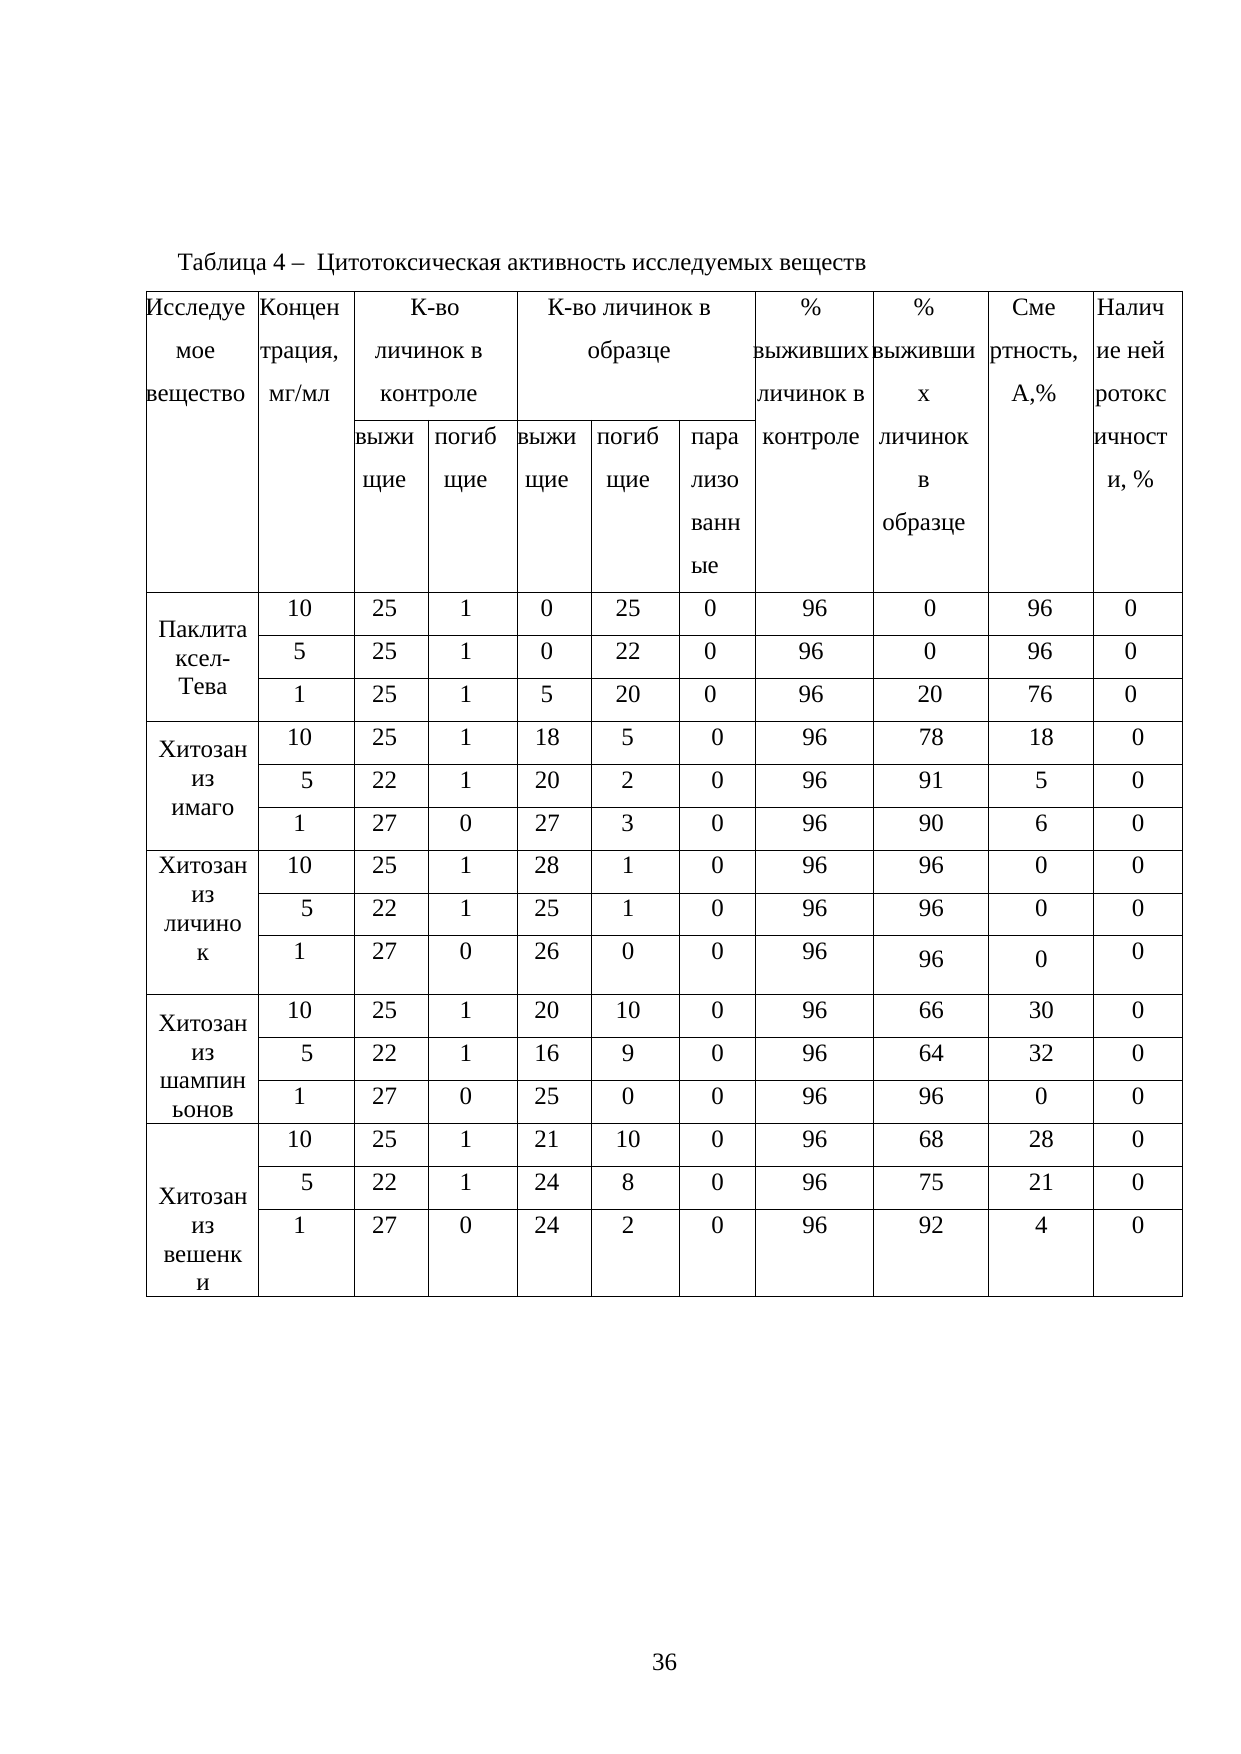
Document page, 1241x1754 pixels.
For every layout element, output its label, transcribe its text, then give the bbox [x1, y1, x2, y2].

table_cell 5 [259, 1167, 354, 1209]
table_cell 0 [680, 1124, 755, 1166]
table_cell 28 [518, 851, 591, 892]
table_cell 25 [355, 679, 428, 721]
table_cell 25 [355, 851, 428, 892]
table_cell 5 [592, 722, 679, 764]
table_cell 0 [1094, 1124, 1182, 1166]
table_cell 22 [355, 765, 428, 807]
table_cell 96 [756, 1124, 873, 1166]
table_cell 0 [989, 1081, 1093, 1123]
table_cell 10 [592, 1124, 679, 1166]
table_cell 0 [1094, 851, 1182, 892]
text Таблица 4 – Цитотоксическая активность исследﺍуемых веществ [177, 247, 1152, 276]
table_cell 96 [756, 1081, 873, 1123]
table_cell 1 [259, 1210, 354, 1296]
table_cell Паклитаксел-Тева [147, 593, 258, 721]
table_cell 1 [259, 1081, 354, 1123]
table_cell 16 [518, 1038, 591, 1080]
table_cell 20 [518, 765, 591, 807]
table_cell 6 [989, 808, 1093, 849]
table_cell 27 [355, 1210, 428, 1296]
table_cell 20 [518, 995, 591, 1037]
table_cell 25 [592, 593, 679, 635]
table_cell 27 [355, 1081, 428, 1123]
table_cell 0 [1094, 1210, 1182, 1296]
table_cell 0 [1094, 636, 1182, 678]
table_cell выжищие [518, 421, 591, 592]
table_cell 20 [874, 679, 988, 721]
table_cell 1 [429, 1038, 517, 1080]
table_cell 91 [874, 765, 988, 807]
table_cell парализованные [680, 421, 755, 592]
table_cell 21 [989, 1167, 1093, 1209]
table_header Исследуемое вещество [147, 292, 258, 592]
table_cell 0 [989, 936, 1093, 994]
table_cell 0 [874, 593, 988, 635]
table_cell 0 [680, 679, 755, 721]
table_cell 0 [1094, 1167, 1182, 1209]
table_cell 1 [429, 765, 517, 807]
table_cell 25 [355, 722, 428, 764]
table_cell 1 [429, 995, 517, 1037]
table_cell 96 [989, 636, 1093, 678]
table_cell 21 [518, 1124, 591, 1166]
table_cell 96 [874, 1081, 988, 1123]
table_cell 4 [989, 1210, 1093, 1296]
table_cell 0 [680, 1210, 755, 1296]
table_cell 27 [355, 808, 428, 849]
table_header % выживших личинок в образце [874, 292, 988, 592]
table_cell погибщие [592, 421, 679, 592]
table_cell 0 [680, 765, 755, 807]
table_cell 96 [989, 593, 1093, 635]
table_cell 96 [756, 851, 873, 892]
table_cell 0 [680, 995, 755, 1037]
table_cell погибщие [429, 421, 517, 592]
table_header Концентрация, мг/мл [259, 292, 354, 592]
table_cell 96 [756, 1210, 873, 1296]
table_cell 1 [429, 851, 517, 892]
table_cell 64 [874, 1038, 988, 1080]
table_cell 0 [429, 1210, 517, 1296]
table_cell 96 [756, 1038, 873, 1080]
table_cell Хитозан из вешенки [147, 1124, 258, 1296]
table_cell 28 [989, 1124, 1093, 1166]
table_cell 5 [989, 765, 1093, 807]
table_cell 0 [429, 808, 517, 849]
table_cell 25 [355, 1124, 428, 1166]
table_cell 5 [259, 894, 354, 935]
table_cell Хитозан из шампиньонов [147, 995, 258, 1123]
table_cell 1 [592, 894, 679, 935]
table_header К-во личинок в контроле [355, 292, 517, 420]
table_cell 0 [989, 894, 1093, 935]
table_cell 92 [874, 1210, 988, 1296]
table_cell 27 [355, 936, 428, 994]
table_cell 10 [259, 851, 354, 892]
table_cell 1 [429, 1167, 517, 1209]
table_cell 1 [429, 722, 517, 764]
table_cell 0 [680, 1167, 755, 1209]
table_cell 0 [1094, 765, 1182, 807]
table_cell 96 [756, 722, 873, 764]
table_cell выжищие [355, 421, 428, 592]
table_cell Хитозан из личинок [147, 851, 258, 994]
table_cell 1 [259, 936, 354, 994]
table_cell 1 [429, 593, 517, 635]
table_cell 22 [355, 894, 428, 935]
table_cell 0 [592, 936, 679, 994]
table_cell 26 [518, 936, 591, 994]
table_cell 0 [1094, 593, 1182, 635]
table_cell 78 [874, 722, 988, 764]
table_cell 96 [756, 808, 873, 849]
table_cell 0 [874, 636, 988, 678]
table_cell 0 [989, 851, 1093, 892]
table_cell 8 [592, 1167, 679, 1209]
table_cell 0 [680, 936, 755, 994]
table_cell 3 [592, 808, 679, 849]
table_cell 0 [680, 636, 755, 678]
table_cell 18 [989, 722, 1093, 764]
table_cell 0 [680, 1081, 755, 1123]
table_cell 96 [756, 636, 873, 678]
table_cell 1 [429, 894, 517, 935]
table_cell 1 [259, 679, 354, 721]
table_cell 1 [429, 679, 517, 721]
table_cell 0 [680, 894, 755, 935]
table_cell 10 [592, 995, 679, 1037]
table_cell Хитозан из имаго [147, 722, 258, 849]
table_cell 18 [518, 722, 591, 764]
table_header Наличие нейﺍротоксичности, % [1094, 292, 1182, 592]
table_cell 0 [1094, 808, 1182, 849]
table_cell 0 [680, 593, 755, 635]
table_cell 75 [874, 1167, 988, 1209]
table_cell 0 [1094, 894, 1182, 935]
table_cell 1 [592, 851, 679, 892]
table_cell 25 [355, 593, 428, 635]
table_cell 22 [355, 1167, 428, 1209]
table_cell 0 [592, 1081, 679, 1123]
table_cell 0 [1094, 936, 1182, 994]
table_cell 32 [989, 1038, 1093, 1080]
table_cell 5 [518, 679, 591, 721]
table_cell 2 [592, 765, 679, 807]
table_cell 76 [989, 679, 1093, 721]
table_cell 9 [592, 1038, 679, 1080]
table_cell 24 [518, 1167, 591, 1209]
table_cell 1 [429, 636, 517, 678]
table_cell 96 [756, 679, 873, 721]
table_cell 1 [429, 1124, 517, 1166]
table_cell 1 [259, 808, 354, 849]
table_cell 90 [874, 808, 988, 849]
table_cell 96 [756, 1167, 873, 1209]
table_cell 0 [680, 1038, 755, 1080]
table_cell 2 [592, 1210, 679, 1296]
table_cell 5 [259, 636, 354, 678]
table_cell 25 [518, 894, 591, 935]
table_cell 10 [259, 593, 354, 635]
table_cell 96 [874, 936, 988, 994]
table_cell 96 [756, 894, 873, 935]
table_cell 96 [874, 894, 988, 935]
table_cell 96 [756, 936, 873, 994]
table_cell 5 [259, 1038, 354, 1080]
table_cell 5 [259, 765, 354, 807]
table_cell 96 [874, 851, 988, 892]
table_cell 0 [1094, 722, 1182, 764]
table_cell 0 [1094, 679, 1182, 721]
table_cell 0 [518, 593, 591, 635]
table_cell 96 [756, 995, 873, 1037]
table_cell 66 [874, 995, 988, 1037]
table_cell 25 [518, 1081, 591, 1123]
table_header % выживших личинок в контроле [756, 292, 873, 592]
table_cell 0 [680, 851, 755, 892]
table_cell 22 [592, 636, 679, 678]
table_cell 24 [518, 1210, 591, 1296]
table_cell 0 [1094, 995, 1182, 1037]
table_cell 10 [259, 1124, 354, 1166]
table_cell 0 [680, 808, 755, 849]
table_cell 96 [756, 765, 873, 807]
table_cell 0 [1094, 1081, 1182, 1123]
table_header К-во личинок в образце [518, 292, 755, 420]
table_cell 68 [874, 1124, 988, 1166]
table_header Смеﺍртность, А,% [989, 292, 1093, 592]
table_cell 0 [680, 722, 755, 764]
table_cell 0 [429, 936, 517, 994]
table_cell 0 [518, 636, 591, 678]
table_cell 25 [355, 995, 428, 1037]
table_cell 0 [1094, 1038, 1182, 1080]
table_cell 10 [259, 722, 354, 764]
table_cell 96 [756, 593, 873, 635]
table_cell 25 [355, 636, 428, 678]
table_cell 20 [592, 679, 679, 721]
table_cell 30 [989, 995, 1093, 1037]
table_cell 0 [429, 1081, 517, 1123]
table_cell 22 [355, 1038, 428, 1080]
table_cell 27 [518, 808, 591, 849]
table_cell 10 [259, 995, 354, 1037]
